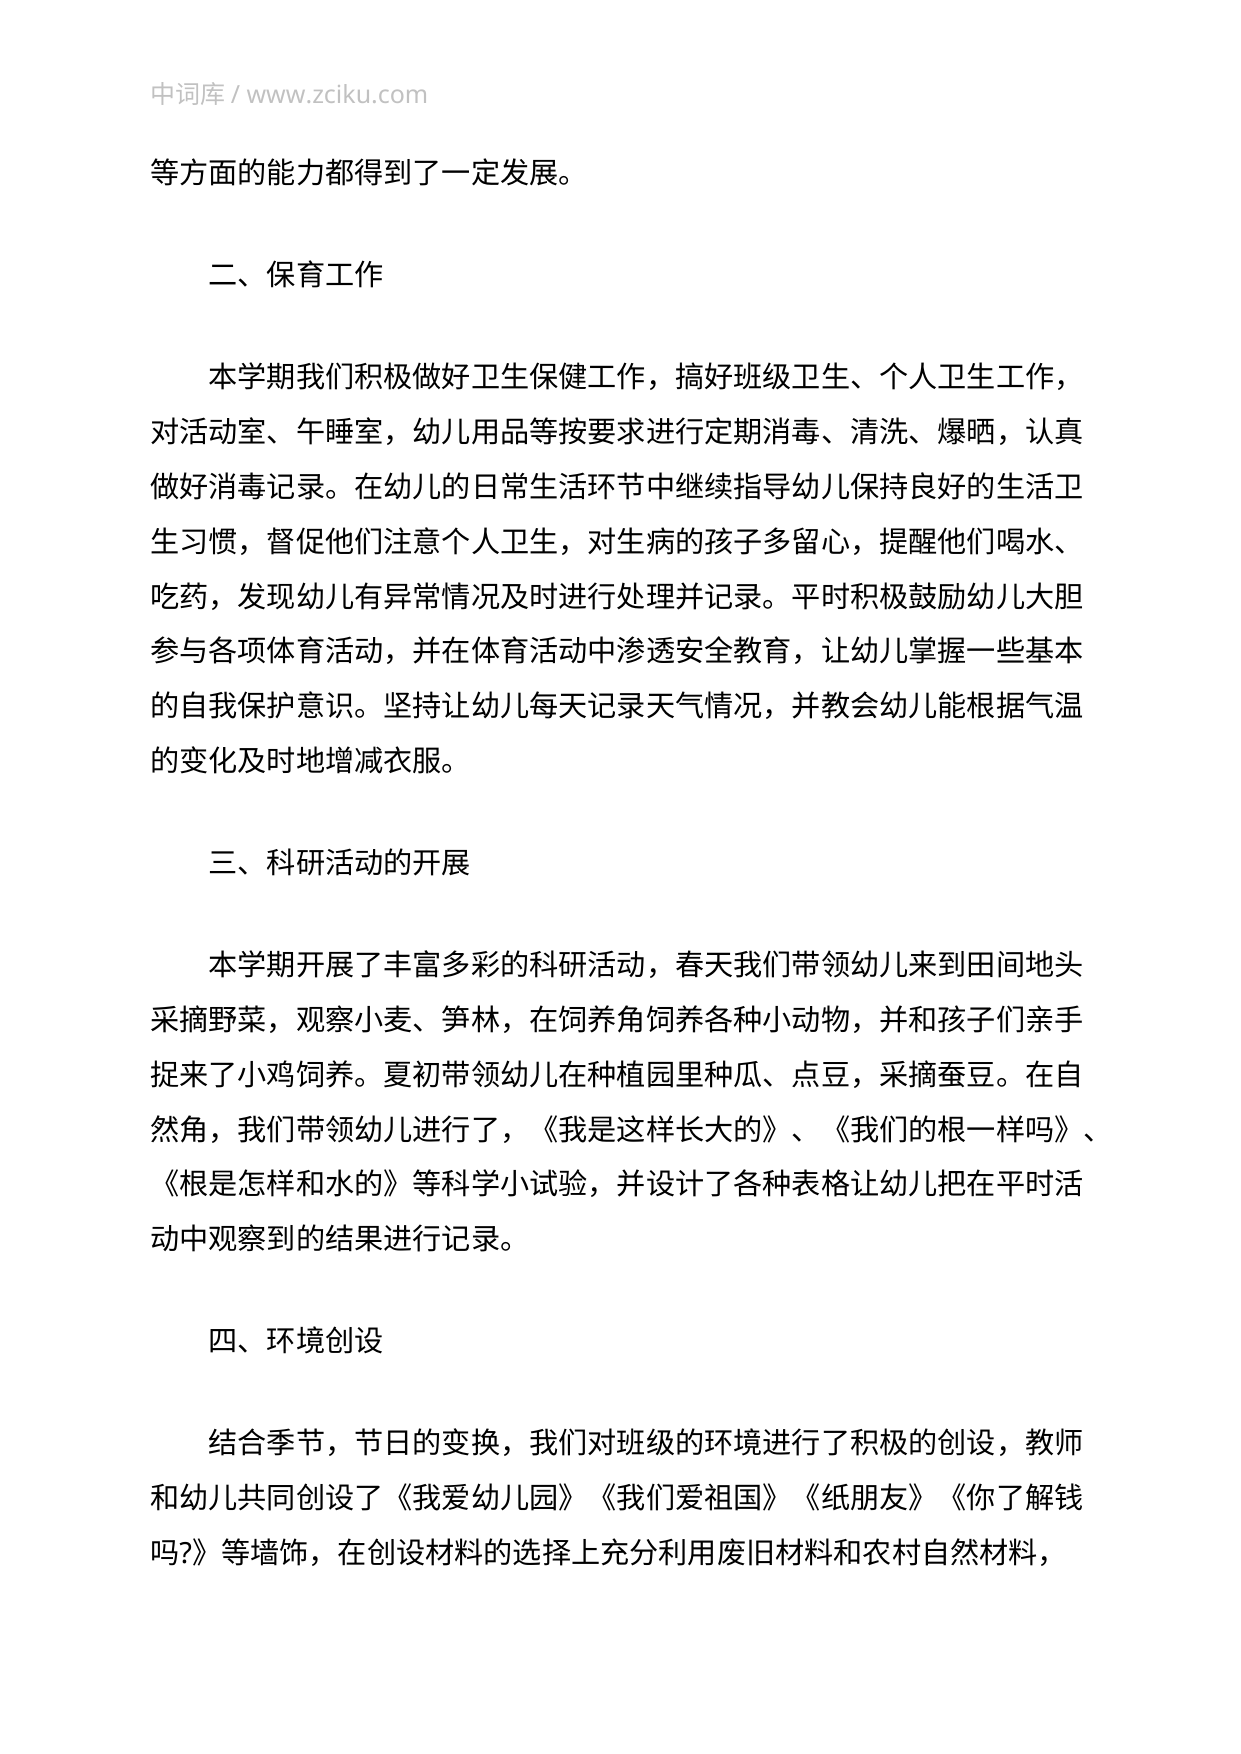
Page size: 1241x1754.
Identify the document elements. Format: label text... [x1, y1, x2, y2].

text 本学期开展了丰富多彩的科研活动，春天我们带领幼儿来到田间地头采摘野菜，观察小麦、笋林，在饲养角饲养各种小动物，并和孩子们亲手捉来了小鸡饲养。夏初带领幼儿在种植园里种瓜、点豆，采摘蚕豆。在自然角，我们带领幼儿进行了，《我是这样长大的》、《我们的根一样吗》、《根是怎样和水的》等科学小试验，并设计了各种表格让幼儿把在平时活动中观察到的结果进行记录。 [150, 941, 1090, 1258]
text 三、科研活动的开展 [150, 839, 1090, 882]
text 本学期我们积极做好卫生保健工作，搞好班级卫生、个人卫生工作，对活动室、午睡室，幼儿用品等按要求进行定期消毒、清洗、爆晒，认真做好消毒记录。在幼儿的日常生活环节中继续指导幼儿保持良好的生活卫生习惯，督促他们注意个人卫生，对生病的孩子多留心，提醒他们喝水、吃药，发现幼儿有异常情况及时进行处理并记录。平时积极鼓励幼儿大胆参与各项体育活动，并在体育活动中渗透安全教育，让幼儿掌握一些基本的自我保护意识。坚持让幼儿每天记录天气情况，并教会幼儿能根据气温的变化及时地增减衣服。 [150, 353, 1090, 780]
text 四、环境创设 [150, 1318, 1090, 1360]
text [150, 150, 1090, 192]
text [150, 1419, 1090, 1572]
text 二、保育工作 [150, 252, 1090, 294]
